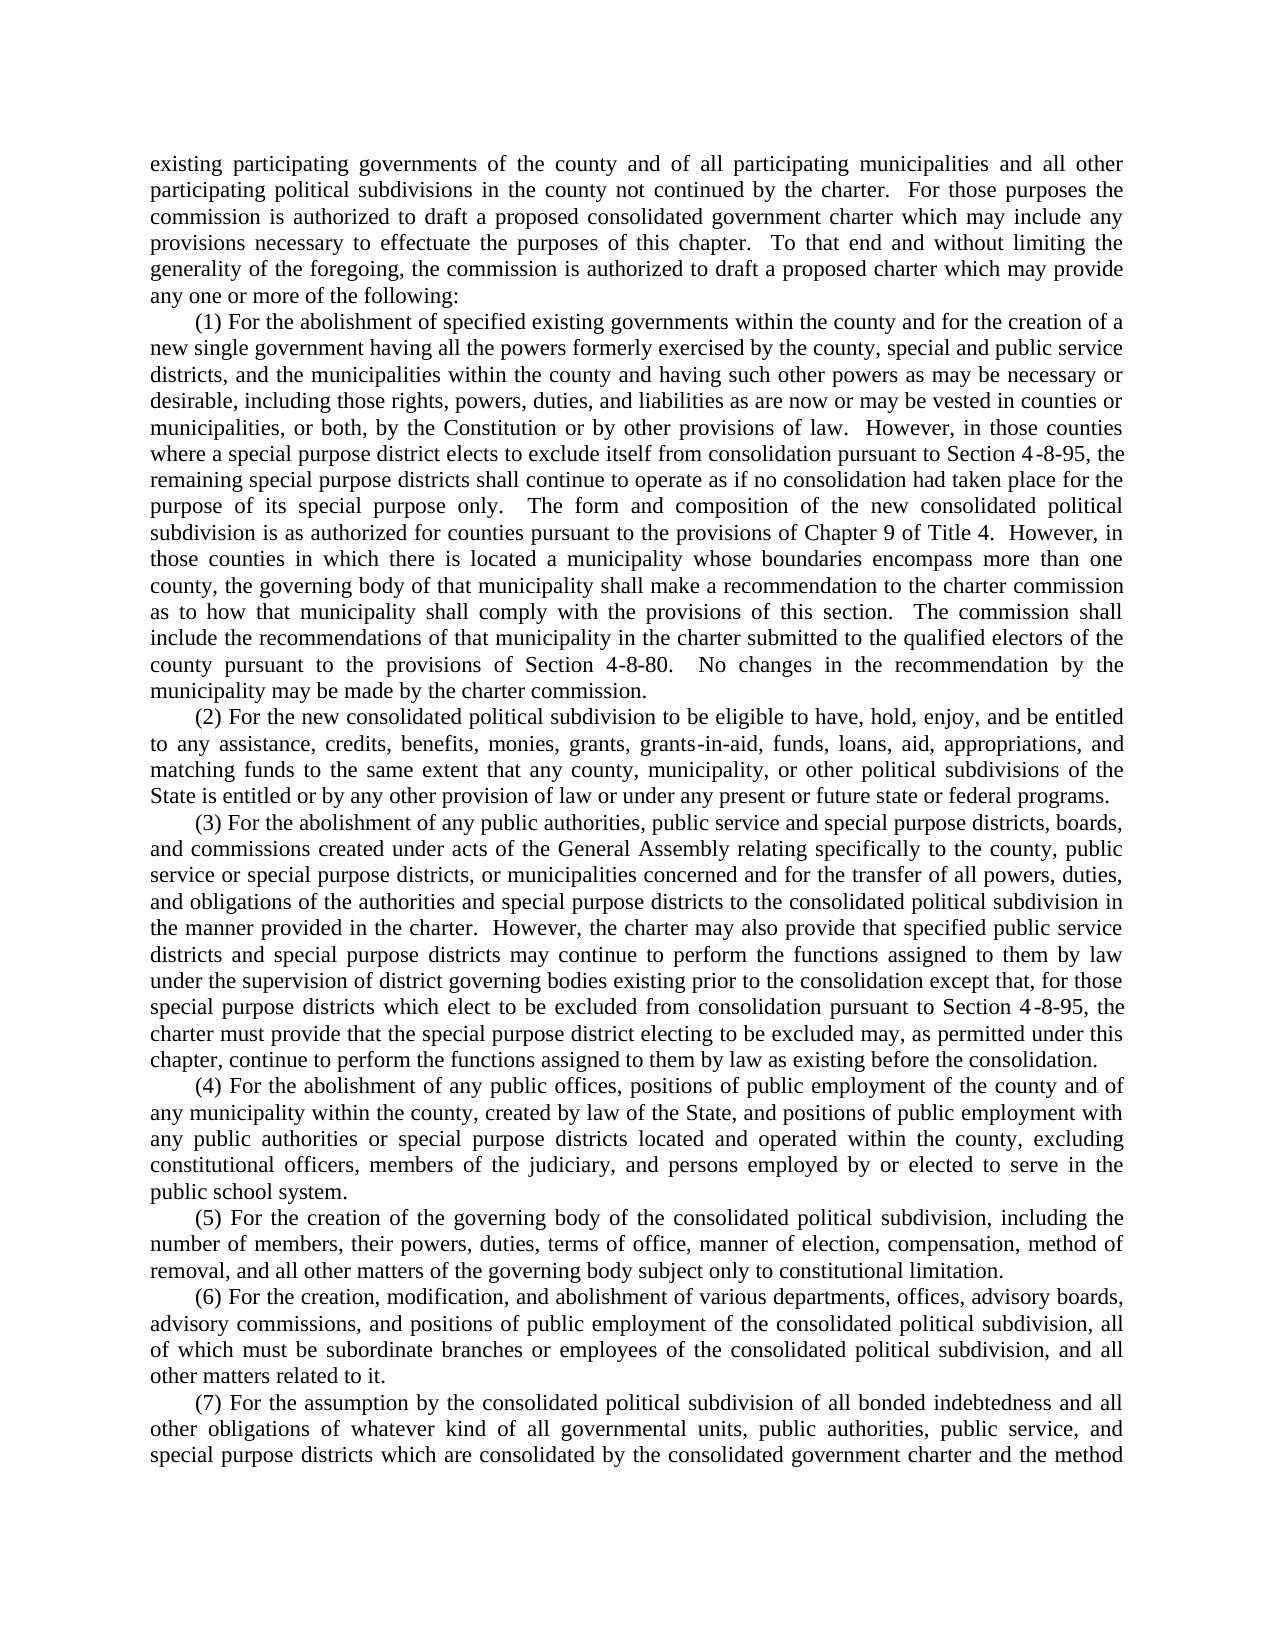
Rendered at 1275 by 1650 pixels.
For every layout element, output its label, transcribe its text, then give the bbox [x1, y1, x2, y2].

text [150, 1389, 1125, 1468]
text (3) For the abolishment of any public authorities, public service and special purpose districts, boards, and commissions created under acts of the General Assembly relating specifically to the county, public service or special purpose districts, or municipalities concerned and for the transfer of all powers, duties, and obligations of the authorities and special purpose districts to the consolidated political subdivision in the manner provided in the charter. However, the charter may also provide that specified public service districts and special purpose districts may continue to perform the functions assigned to them by law under the supervision of district governing bodies existing prior to the consolidation except that, for those special purpose districts which elect to be excluded from consolidation pursuant to Section 4-8-95, the charter must provide that the special purpose district electing to be excluded may, as permitted under this chapter, continue to perform the functions assigned to them by law as existing before the consolidation. [150, 809, 1125, 1072]
text (5) For the creation of the governing body of the consolidated political subdivision, including the number of members, their powers, duties, terms of office, manner of election, compensation, method of removal, and all other matters of the governing body subject only to constitutional limitation. [150, 1204, 1125, 1283]
text (4) For the abolishment of any public offices, positions of public employment of the county and of any municipality within the county, created by law of the State, and positions of public employment with any public authorities or special purpose districts located and operated within the county, excluding constitutional officers, members of the judiciary, and persons employed by or elected to serve in the public school system. [150, 1072, 1125, 1204]
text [150, 150, 1125, 308]
text (6) For the creation, modification, and abolishment of various departments, offices, advisory boards, advisory commissions, and positions of public employment of the consolidated political subdivision, all of which must be subordinate branches or employees of the consolidated political subdivision, and all other matters related to it. [150, 1283, 1125, 1389]
text (2) For the new consolidated political subdivision to be eligible to have, hold, enjoy, and be entitled to any assistance, credits, benefits, monies, grants, grants-in-aid, funds, loans, aid, appropriations, and matching funds to the same extent that any county, municipality, or other political subdivisions of the State is entitled or by any other provision of law or under any present or future state or federal programs. [150, 703, 1125, 809]
text (1) For the abolishment of specified existing governments within the county and for the creation of a new single government having all the powers formerly exercised by the county, special and public service districts, and the municipalities within the county and having such other powers as may be necessary or desirable, including those rights, powers, duties, and liabilities as are now or may be vested in counties or municipalities, or both, by the Constitution or by other provisions of law. However, in those counties where a special purpose district elects to exclude itself from consolidation pursuant to Section 4-8-95, the remaining special purpose districts shall continue to operate as if no consolidation had taken place for the purpose of its special purpose only. The form and composition of the new consolidated political subdivision is as authorized for counties pursuant to the provisions of Chapter 9 of Title 4. However, in those counties in which there is located a municipality whose boundaries encompass more than one county, the governing body of that municipality shall make a recommendation to the charter commission as to how that municipality shall comply with the provisions of this section. The commission shall include the recommendations of that municipality in the charter submitted to the qualified electors of the county pursuant to the provisions of Section 4-8-80. No changes in the recommendation by the municipality may be made by the charter commission. [150, 308, 1125, 703]
